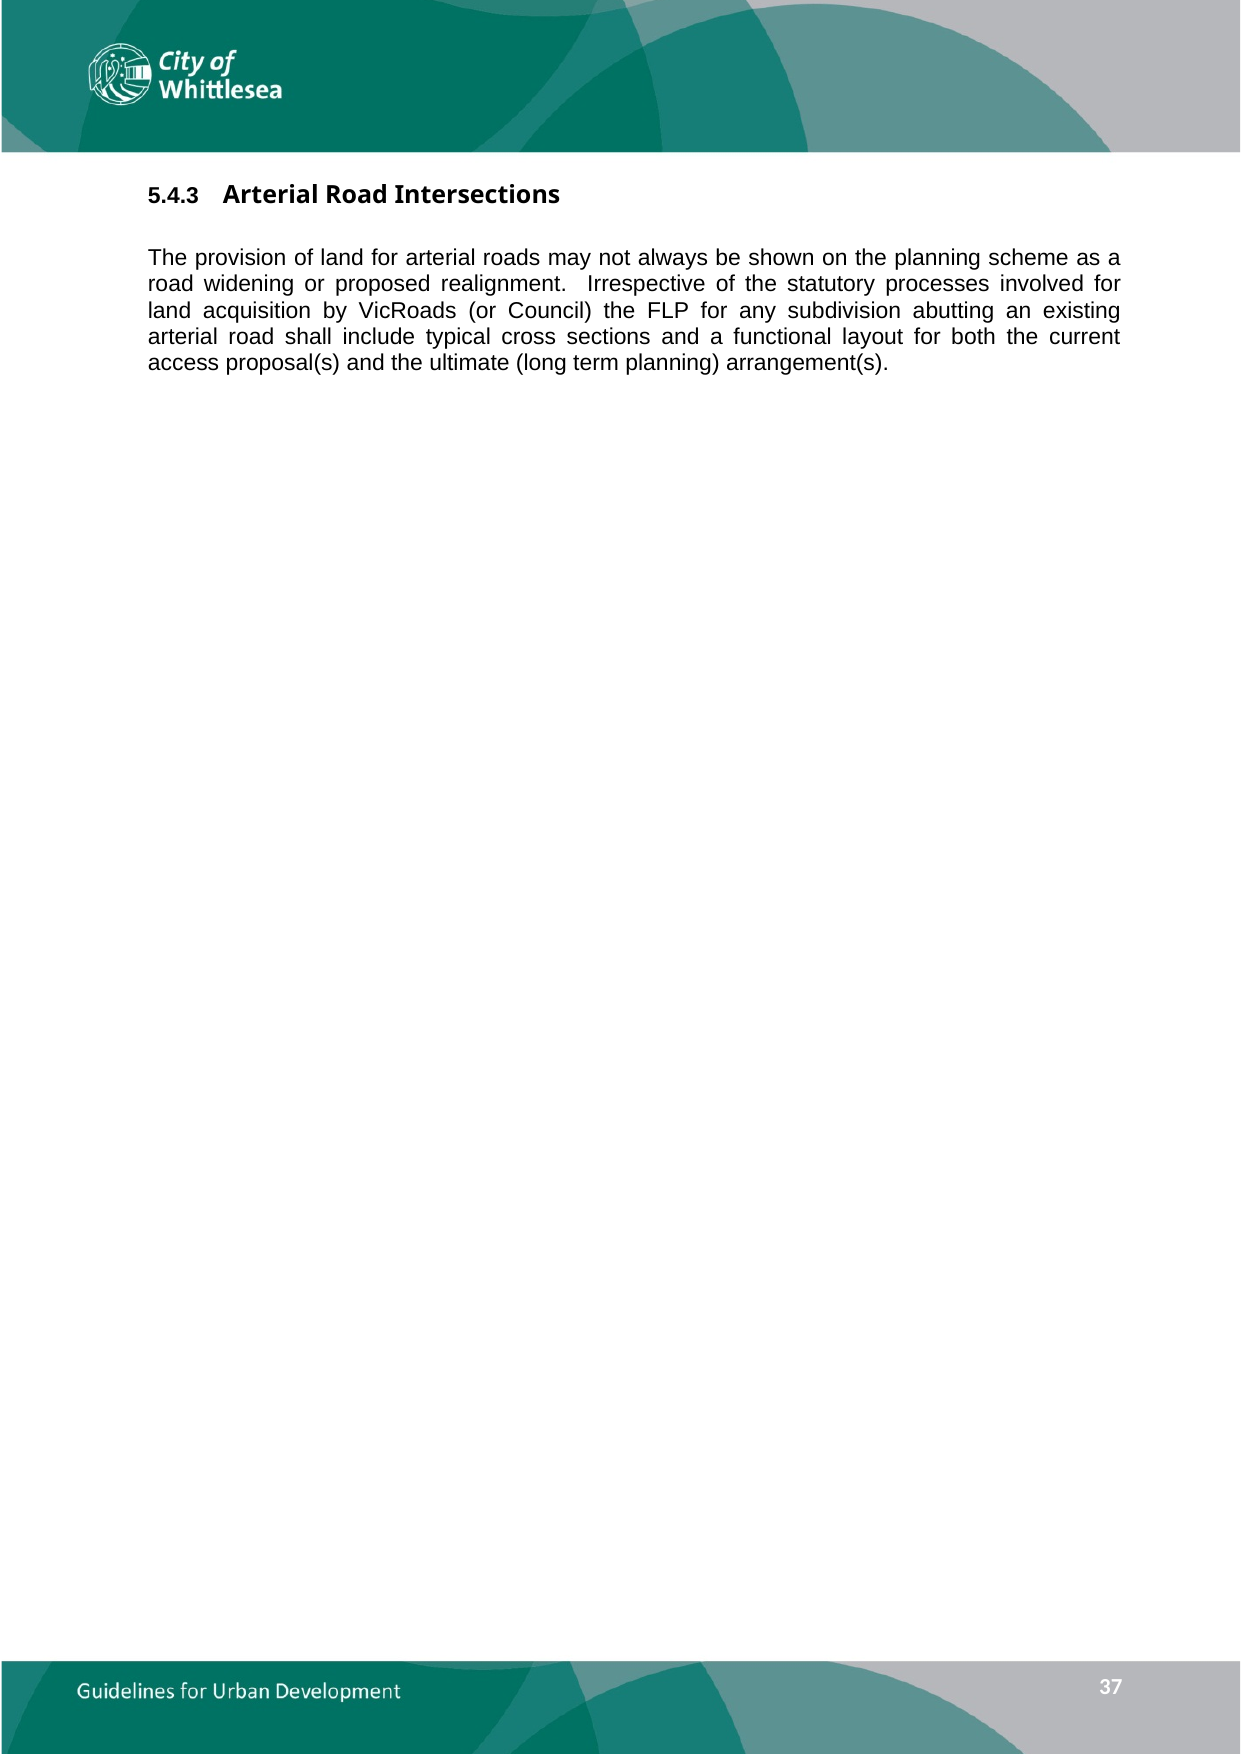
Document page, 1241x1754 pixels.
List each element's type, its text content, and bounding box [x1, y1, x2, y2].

text The provision of land for arterial roads may not always be shown on the planning scheme as a road widening or proposed realignment. Irrespective of the statutory processes involved for land acquisition by VicRoads (or Council) the FLP for any subdivision abutting an existing arterial road shall include typical cross sections and a functional layout for both the current access proposal(s) and the ultimate (long term planning) arrangement(s). [148, 244, 1122, 376]
subtitle Arterial Road Intersections [148, 177, 1122, 211]
picture [1, 0, 1241, 1754]
